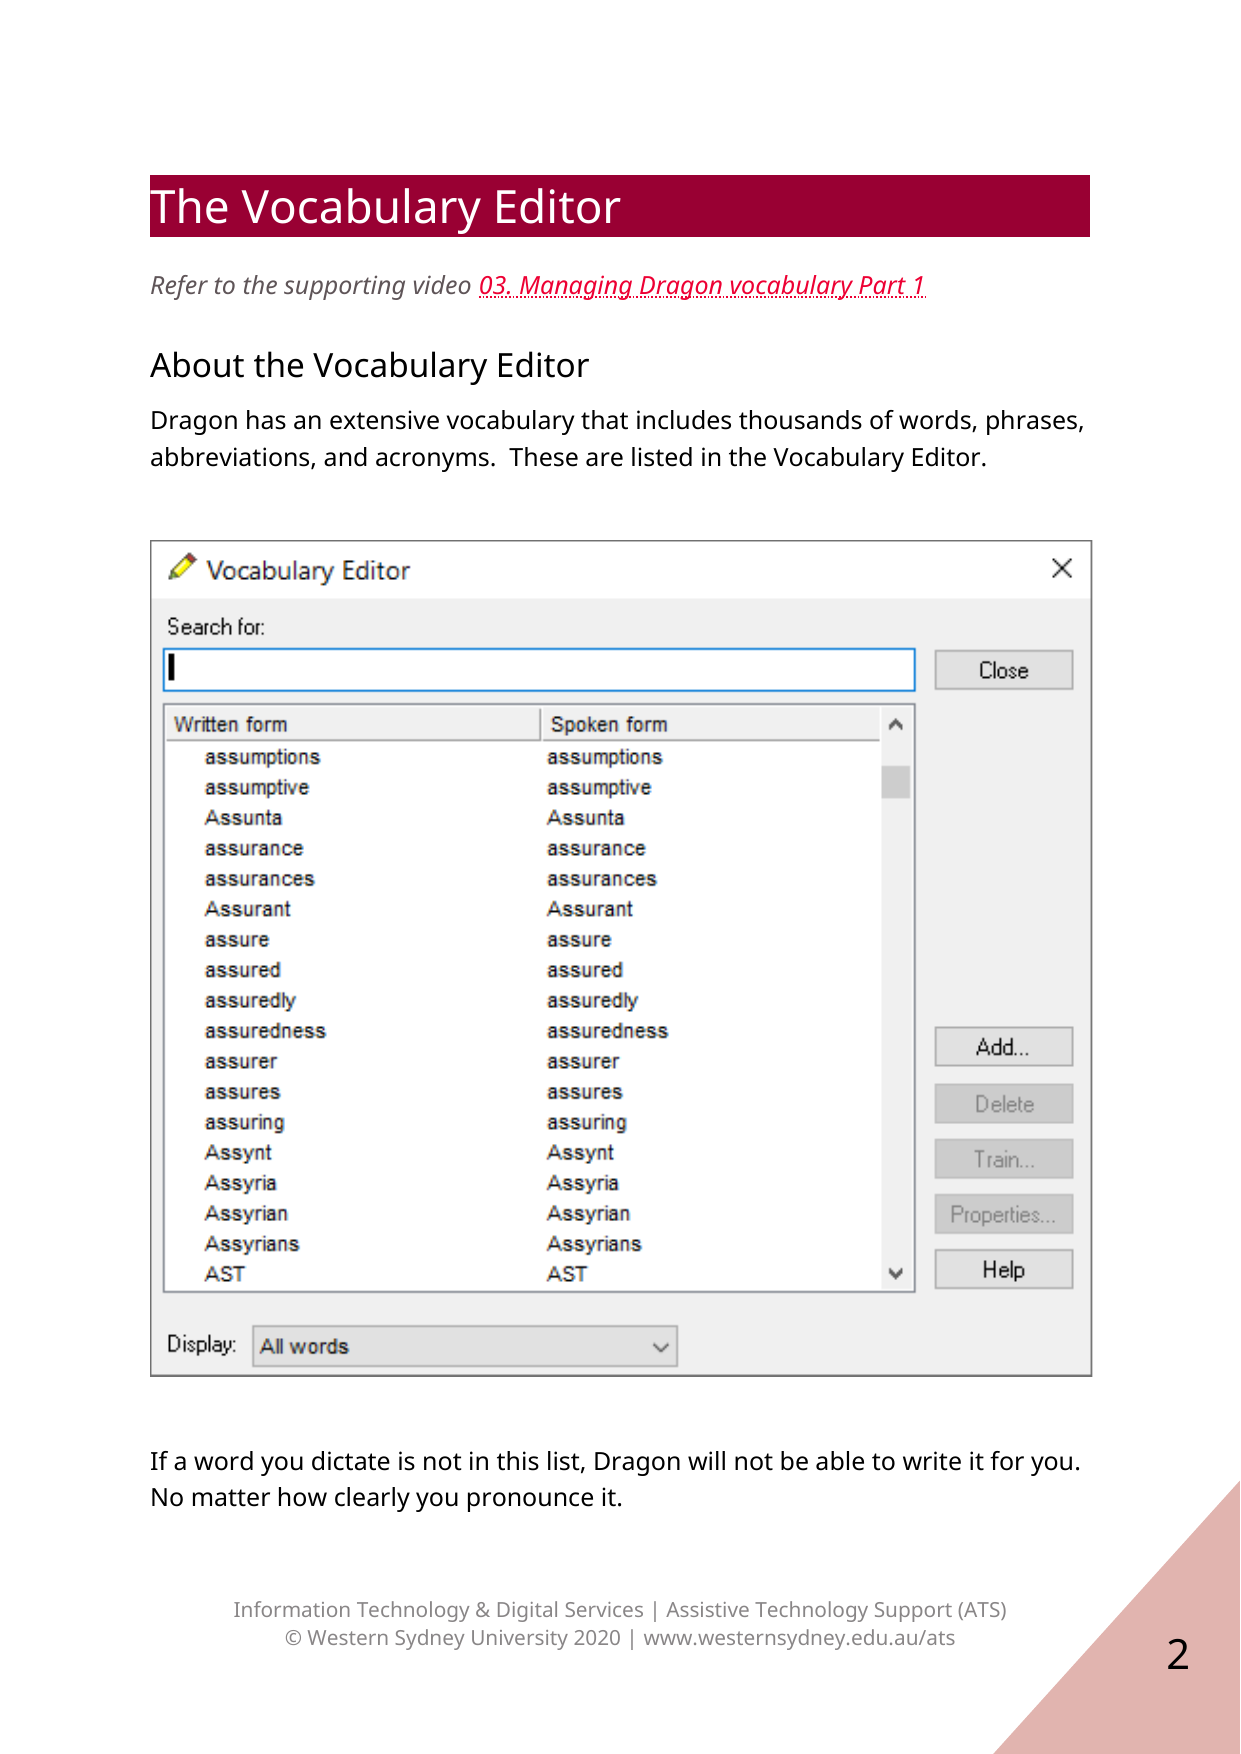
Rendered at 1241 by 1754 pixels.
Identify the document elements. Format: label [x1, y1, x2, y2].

picture [150, 540, 1093, 1377]
